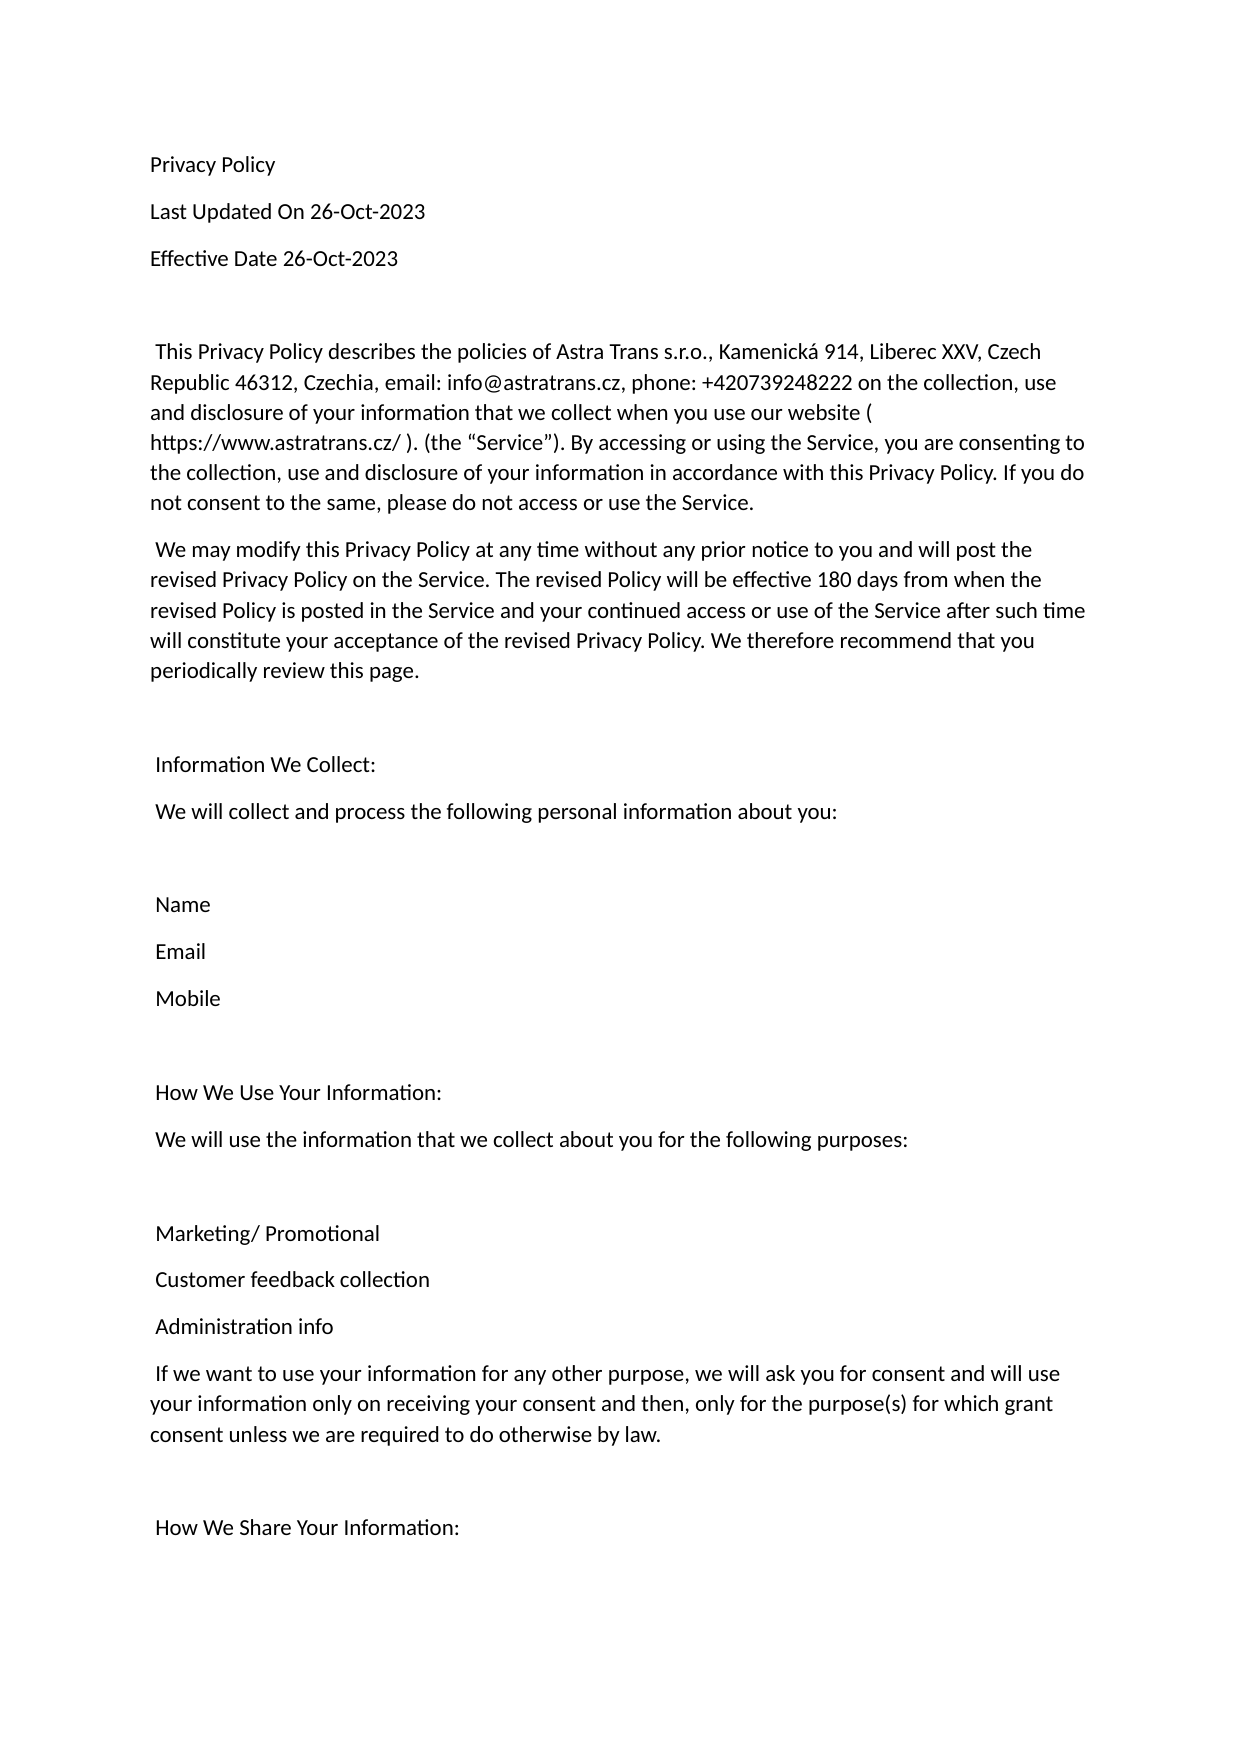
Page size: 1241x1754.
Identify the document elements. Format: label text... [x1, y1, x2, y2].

text Marketing/ Promotional [150, 1219, 1090, 1247]
text Last Updated On 26-Oct-2023 [150, 197, 1090, 225]
text Administration info [150, 1312, 1090, 1341]
text Privacy Policy [150, 150, 1090, 178]
text We may modify this Privacy Policy at any time without any prior notice to you and will post the revised Privacy Policy on the Service. The revised Policy will be effective 180 days from when the revised Policy is posted in the Service and your continued access or use of the Service after such time will constitute your acceptance of the revised Privacy Policy. We therefore recommend that you periodically review this page. [150, 535, 1090, 684]
text How We Use Your Information: [150, 1078, 1090, 1106]
text Name [150, 891, 1090, 919]
text Information We Collect: [150, 750, 1090, 778]
text If we want to use your information for any other purpose, we will ask you for consent and will use your information only on receiving your consent and then, only for the purpose(s) for which grant consent unless we are required to do otherwise by law. [150, 1359, 1090, 1448]
text We will collect and process the following personal information about you: [150, 797, 1090, 825]
text Email [150, 937, 1090, 966]
text Mobile [150, 984, 1090, 1012]
text This Privacy Policy describes the policies of Astra Trans s.r.o., Kamenická 914, Liberec XXV, Czech Republic 46312, Czechia, email: info@astratrans.cz, phone: +420739248222 on the collection, use and disclosure of your information that we collect when you use our website ( https://www.astratrans.cz/ ). (the “Service”). By accessing or using the Service, you are consenting to the collection, use and disclosure of your information in accordance with this Privacy Policy. If you do not consent to the same, please do not access or use the Service. [150, 337, 1090, 517]
text How We Share Your Information: [150, 1513, 1090, 1542]
text Customer feedback collection [150, 1266, 1090, 1294]
text Effective Date 26-Oct-2023 [150, 244, 1090, 272]
text We will use the information that we collect about you for the following purposes: [150, 1125, 1090, 1153]
